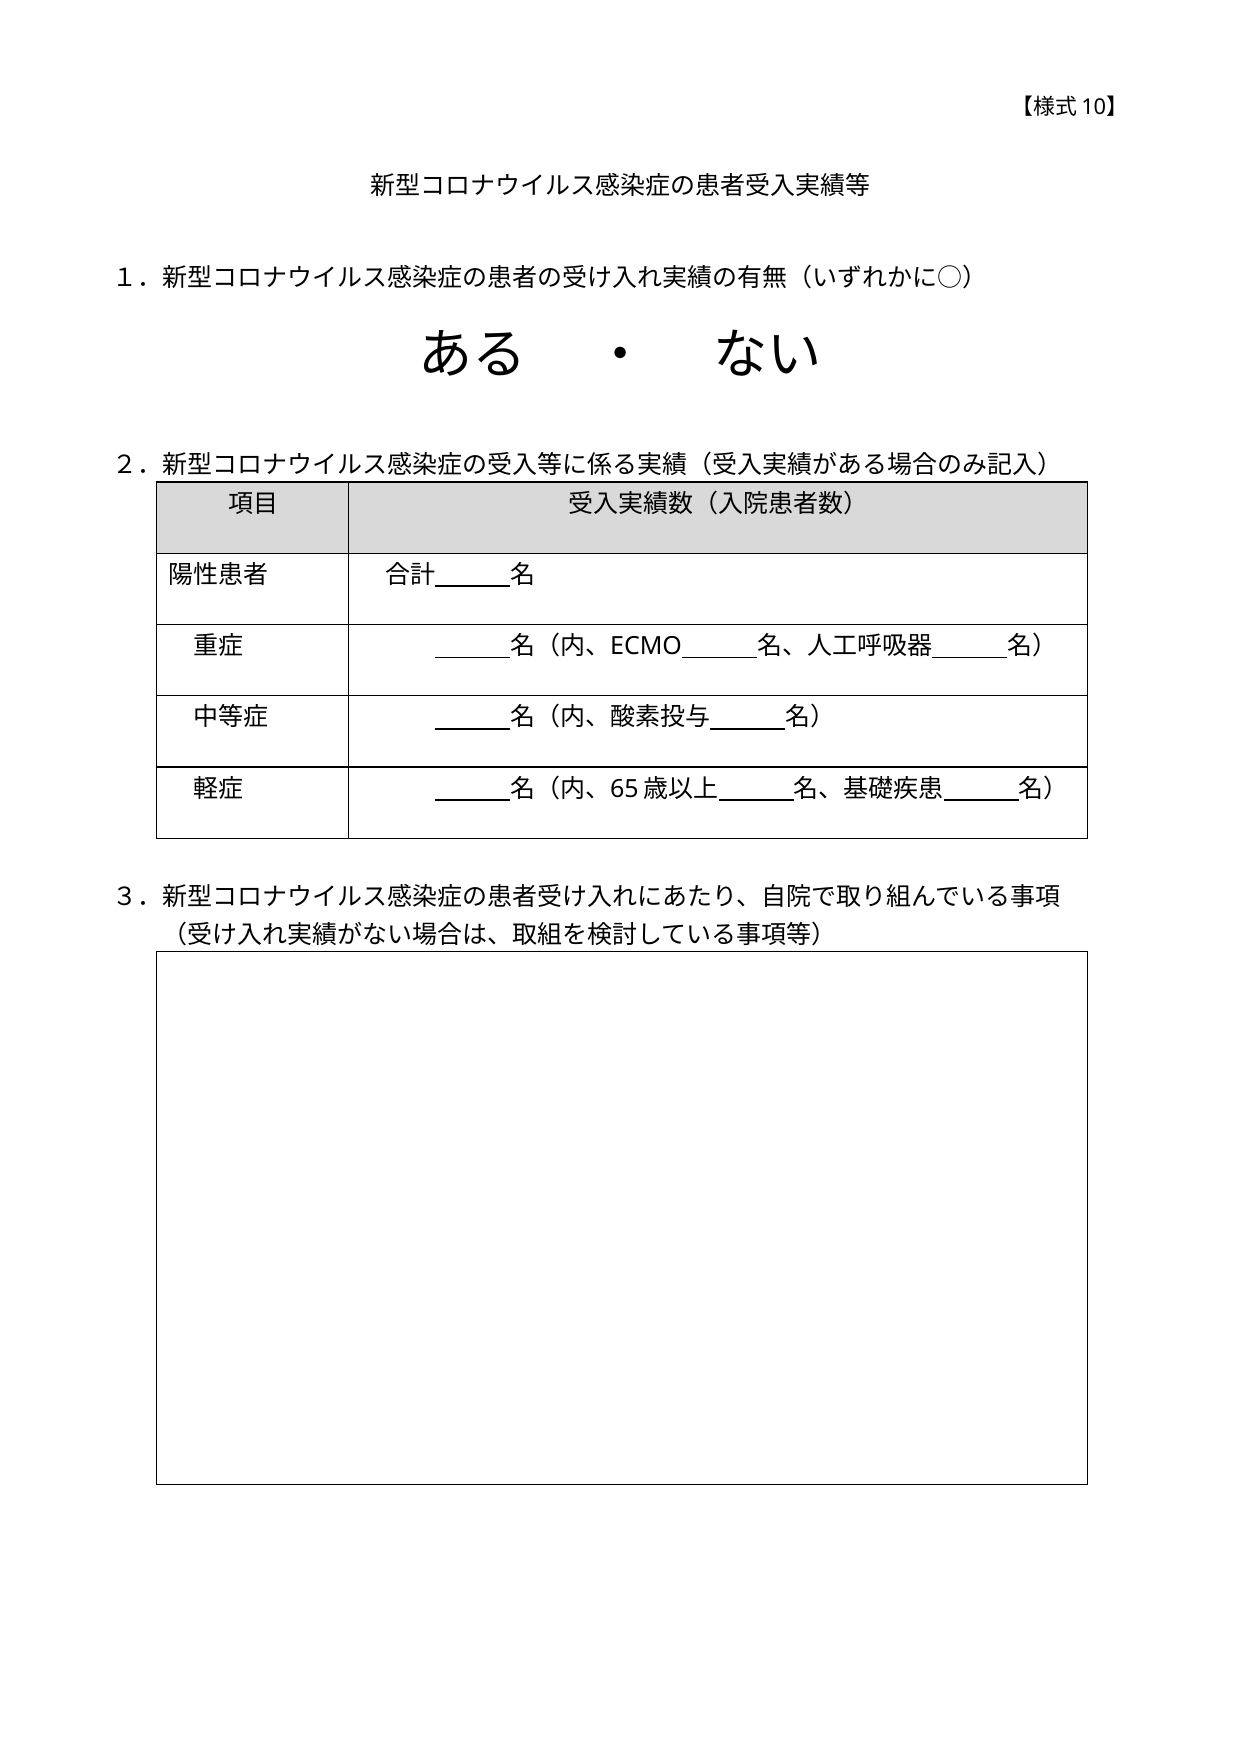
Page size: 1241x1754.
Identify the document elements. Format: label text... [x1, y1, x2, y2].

table_cell 中等症 [157, 696, 348, 766]
text 新型コロナウイルス感染症の患者受入実績等 [112, 164, 1128, 202]
table_cell 軽症 [157, 768, 348, 838]
table_cell 名（内、ECMO 名、人工呼吸器 名） [349, 625, 1087, 695]
text （受け入れ実績がない場合は、取組を検討している事項等） [112, 914, 1128, 951]
text ３．新型コロナウイルス感染症の患者受け入れにあたり、自院で取り組んでいる事項 [112, 876, 1128, 914]
text ２．新型コロナウイルス感染症の受入等に係る実績（受入実績がある場合のみ記入） [112, 444, 1128, 481]
table_cell 陽性患者 [157, 554, 348, 624]
table_cell 重症 [157, 625, 348, 695]
text ある ・ ない [112, 294, 1128, 406]
table_cell 名（内、酸素投与 名） [349, 696, 1087, 766]
table_cell 名（内、65歳以上 名、基礎疾患 名） [349, 768, 1087, 838]
table_header 項目 [157, 483, 348, 553]
table_header [157, 952, 1087, 1484]
table_cell 合計 名 [349, 554, 1087, 624]
text １．新型コロナウイルス感染症の患者の受け入れ実績の有無（いずれかに○） [112, 256, 1128, 294]
table_header 受入実績数（入院患者数） [349, 483, 1087, 553]
